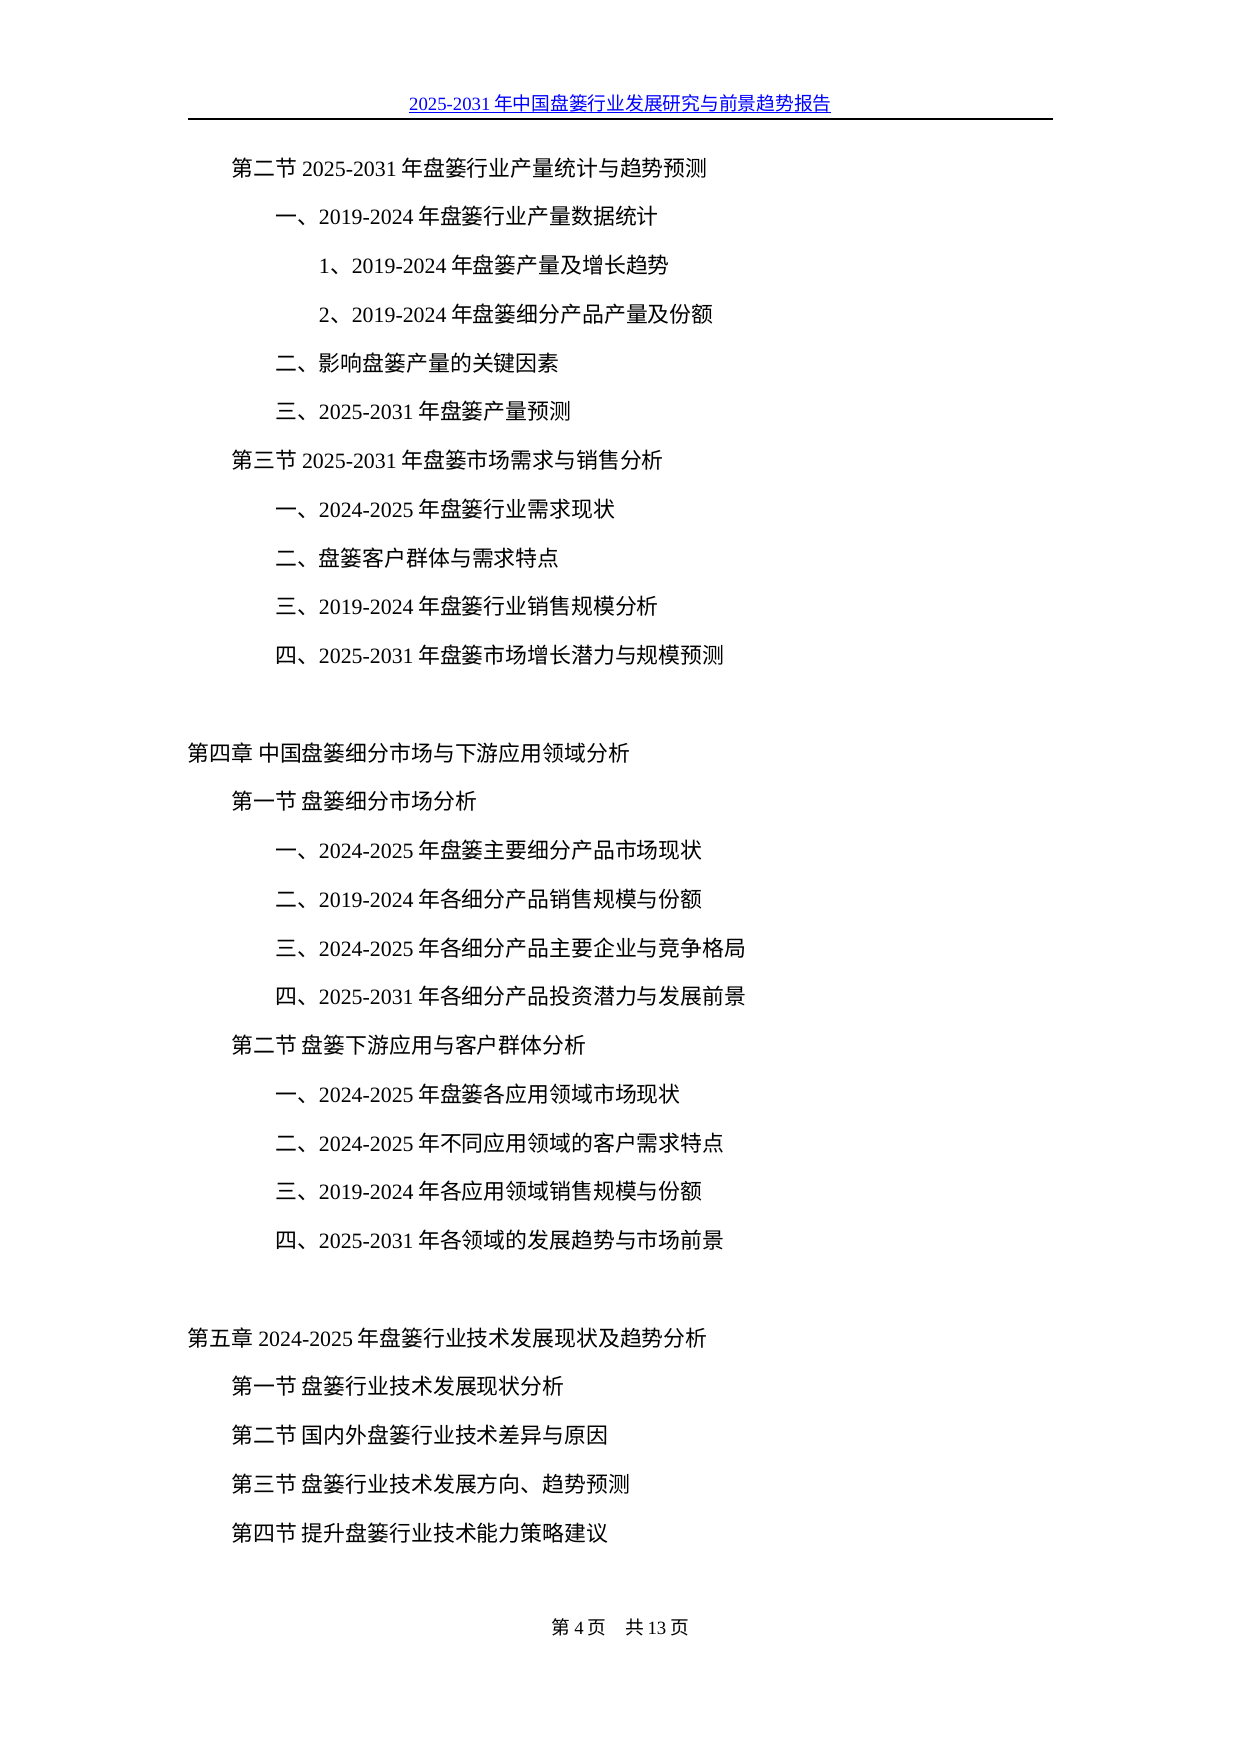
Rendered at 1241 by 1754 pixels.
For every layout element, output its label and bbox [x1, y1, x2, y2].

text [187, 150, 1053, 1548]
